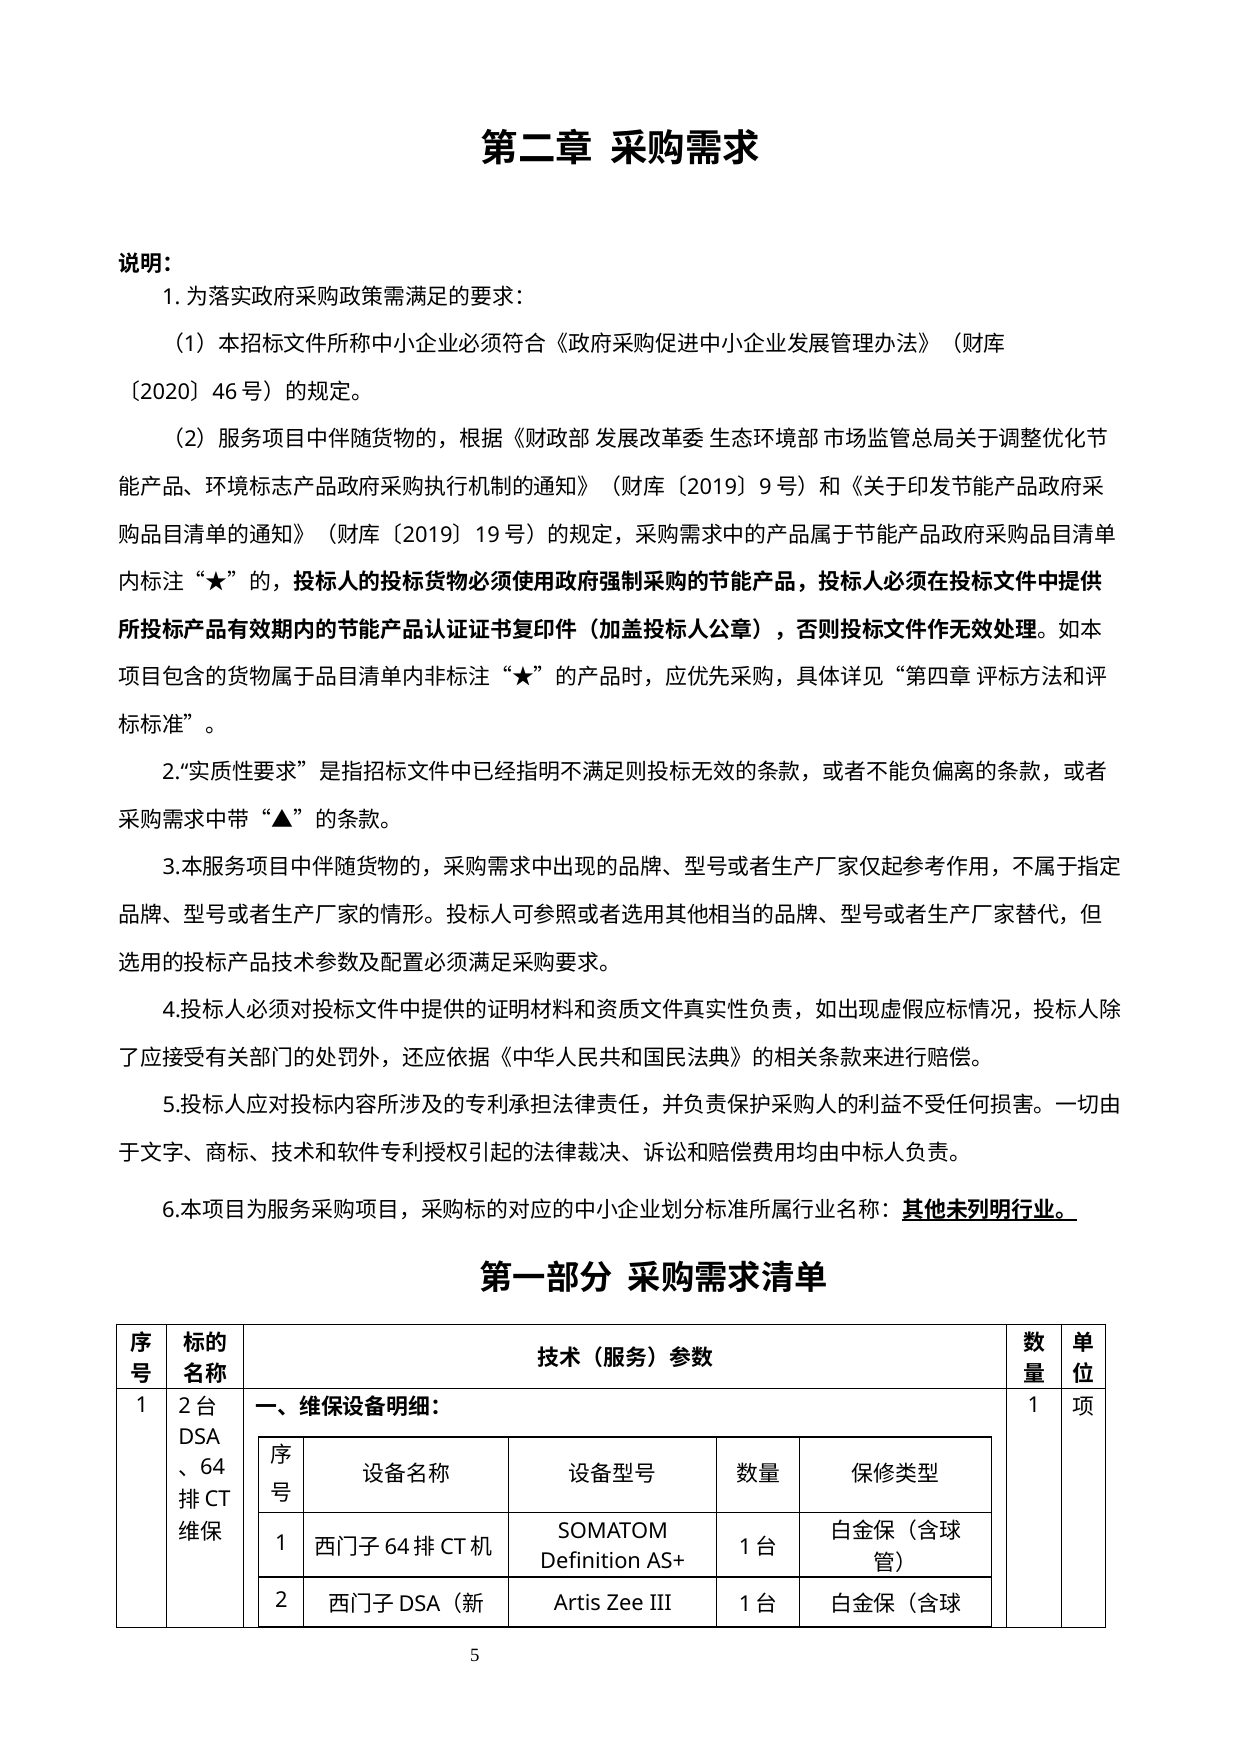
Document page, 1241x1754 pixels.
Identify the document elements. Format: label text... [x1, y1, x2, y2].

table_cell 项 [1062, 1389, 1105, 1627]
text 6.本项目为服务采购项目，采购标的对应的中小企业划分标准所属行业名称：其他未列明行业。 [118, 1182, 1122, 1226]
table_header 技术（服务）参数 [244, 1325, 1006, 1388]
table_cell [244, 1389, 1006, 1627]
table_header 数量 [1007, 1325, 1061, 1388]
text （2）服务项目中伴随货物的，根据《财政部 发展改革委 生态环境部 市场监管总局关于调整优化节能产品、环境标志产品政府采购执行机制的通知》（财库〔2019〕9号）和《关于印发节能产品政府采购品目清单的通知》（财库〔2019〕19号）的规定，采购需求中的产品属于节能产品政府采购品目清单内标注“★”的，投标人的投标货物必须使用政府强制采购的节能产品，投标人必须在投标文件中提供所投标产品有效期内的节能产品认证证书复印件（加盖投标人公章），否则投标文件作无效处理。如本项目包含的货物属于品目清单内非标注“★”的产品时，应优先采购，具体详见“第四章 评标方法和评标标准”。 [118, 421, 1122, 738]
text 1. 为落实政府采购政策需满足的要求： [118, 279, 1122, 310]
text 3.本服务项目中伴随货物的，采购需求中出现的品牌、型号或者生产厂家仅起参考作用，不属于指定品牌、型号或者生产厂家的情形。投标人可参照或者选用其他相当的品牌、型号或者生产厂家替代，但选用的投标产品技术参数及配置必须满足采购要求。 [118, 849, 1122, 976]
table_cell 2台DSA、64排CT维保 [167, 1389, 243, 1627]
text 说明： [118, 243, 1122, 279]
text 第一部分 采购需求清单 [118, 1251, 1122, 1299]
text 2.“实质性要求”是指招标文件中已经指明不满足则投标无效的条款，或者不能负偏离的条款，或者采购需求中带“▲”的条款。 [118, 754, 1122, 833]
table_header 标的名称 [167, 1325, 243, 1388]
table_cell 1 [1007, 1389, 1061, 1627]
table_header 序号 [117, 1325, 166, 1388]
text 第二章 采购需求 [118, 118, 1122, 172]
text 4.投标人必须对投标文件中提供的证明材料和资质文件真实性负责，如出现虚假应标情况，投标人除了应接受有关部门的处罚外，还应依据《中华人民共和国民法典》的相关条款来进行赔偿。 [118, 992, 1122, 1071]
table_header 单位 [1062, 1325, 1105, 1388]
text （1）本招标文件所称中小企业必须符合《政府采购促进中小企业发展管理办法》（财库〔2020〕46号）的规定。 [118, 326, 1122, 406]
table_cell 1 [117, 1389, 166, 1627]
text 5.投标人应对投标内容所涉及的专利承担法律责任，并负责保护采购人的利益不受任何损害。一切由于文字、商标、技术和软件专利授权引起的法律裁决、诉讼和赔偿费用均由中标人负责。 [118, 1087, 1122, 1166]
